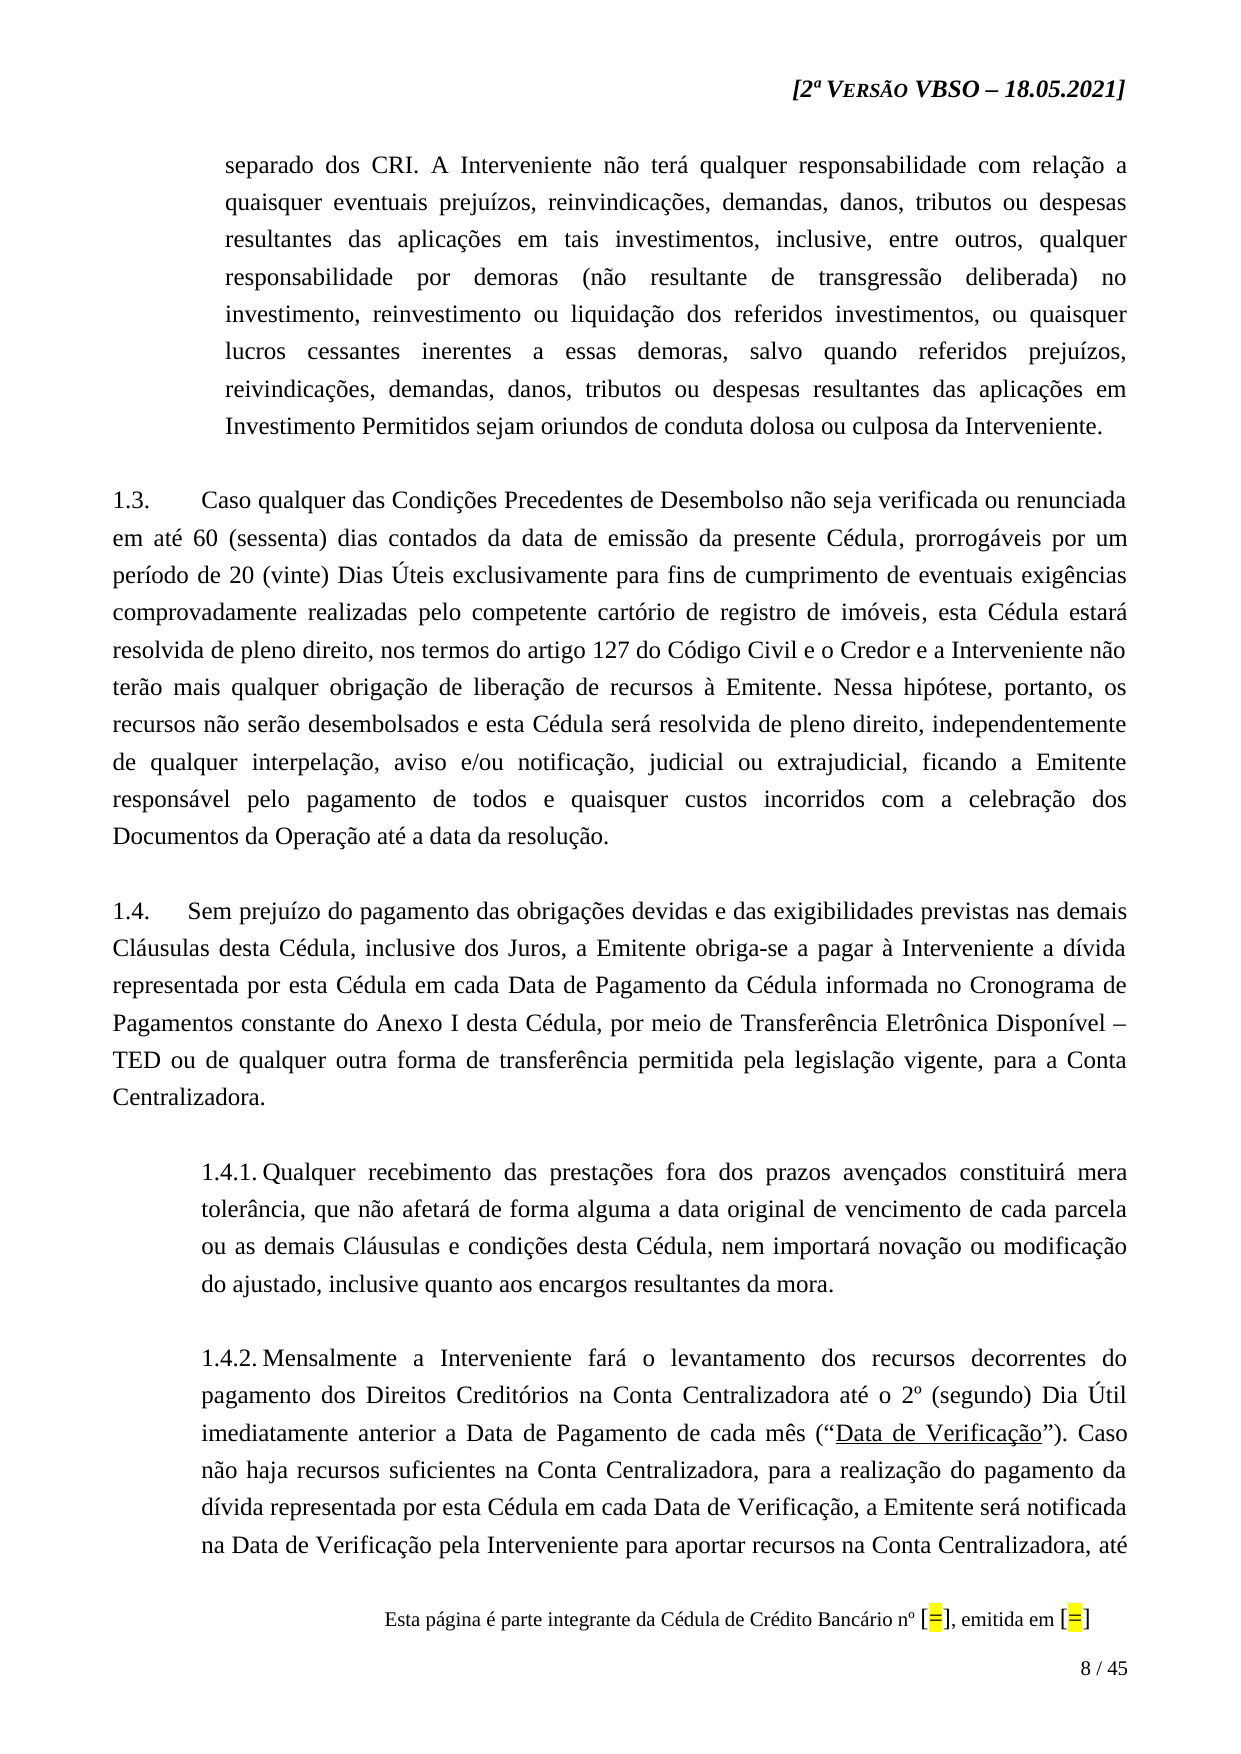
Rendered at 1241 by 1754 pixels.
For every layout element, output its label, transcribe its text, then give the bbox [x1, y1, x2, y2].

text 1.4. Sem prejuízo do pagamento das obrigações devidas e das exigibilidades previstas nas demais Cláusulas desta Cédula, inclusive dos Juros, a Emitente obriga-se a pagar à Interveniente a dívida representada por esta Cédula em cada Data de Pagamento da Cédula informada no Cronograma de Pagamentos constante do Anexo I desta Cédula, por meio de Transferência Eletrônica Disponível – TED ou de qualquer outra forma de transferência permitida pela legislação vigente, para a Conta Centralizadora. [112, 896, 1128, 1111]
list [150, 150, 1128, 440]
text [112, 1343, 1128, 1558]
text 1.3. Caso qualquer das Condições Precedentes de Desembolso não seja verificada ou renunciada em até 60 (sessenta) dias contados da data de emissão da presente Cédula, prorrogáveis por um período de 20 (vinte) Dias Úteis exclusivamente para fins de cumprimento de eventuais exigências comprovadamente realizadas pelo competente cartório de registro de imóveis, esta Cédula estará resolvida de pleno direito, nos termos do artigo 127 do Código Civil e o Credor e a Interveniente não terão mais qualquer obrigação de liberação de recursos à Emitente. Nessa hipótese, portanto, os recursos não serão desembolsados e esta Cédula será resolvida de pleno direito, independentemente de qualquer interpelação, aviso e/ou notificação, judicial ou extrajudicial, ficando a Emitente responsável pelo pagamento de todos e quaisquer custos incorridos com a celebração dos Documentos da Operação até a data da resolução. [112, 486, 1128, 850]
text 1.4.1. Qualquer recebimento das prestações fora dos prazos avençados constituirá mera tolerância, que não afetará de forma alguma a data original de vencimento de cada parcela ou as demais Cláusulas e condições desta Cédula, nem importará novação ou modificação do ajustado, inclusive quanto aos encargos resultantes da mora. [112, 1157, 1128, 1297]
